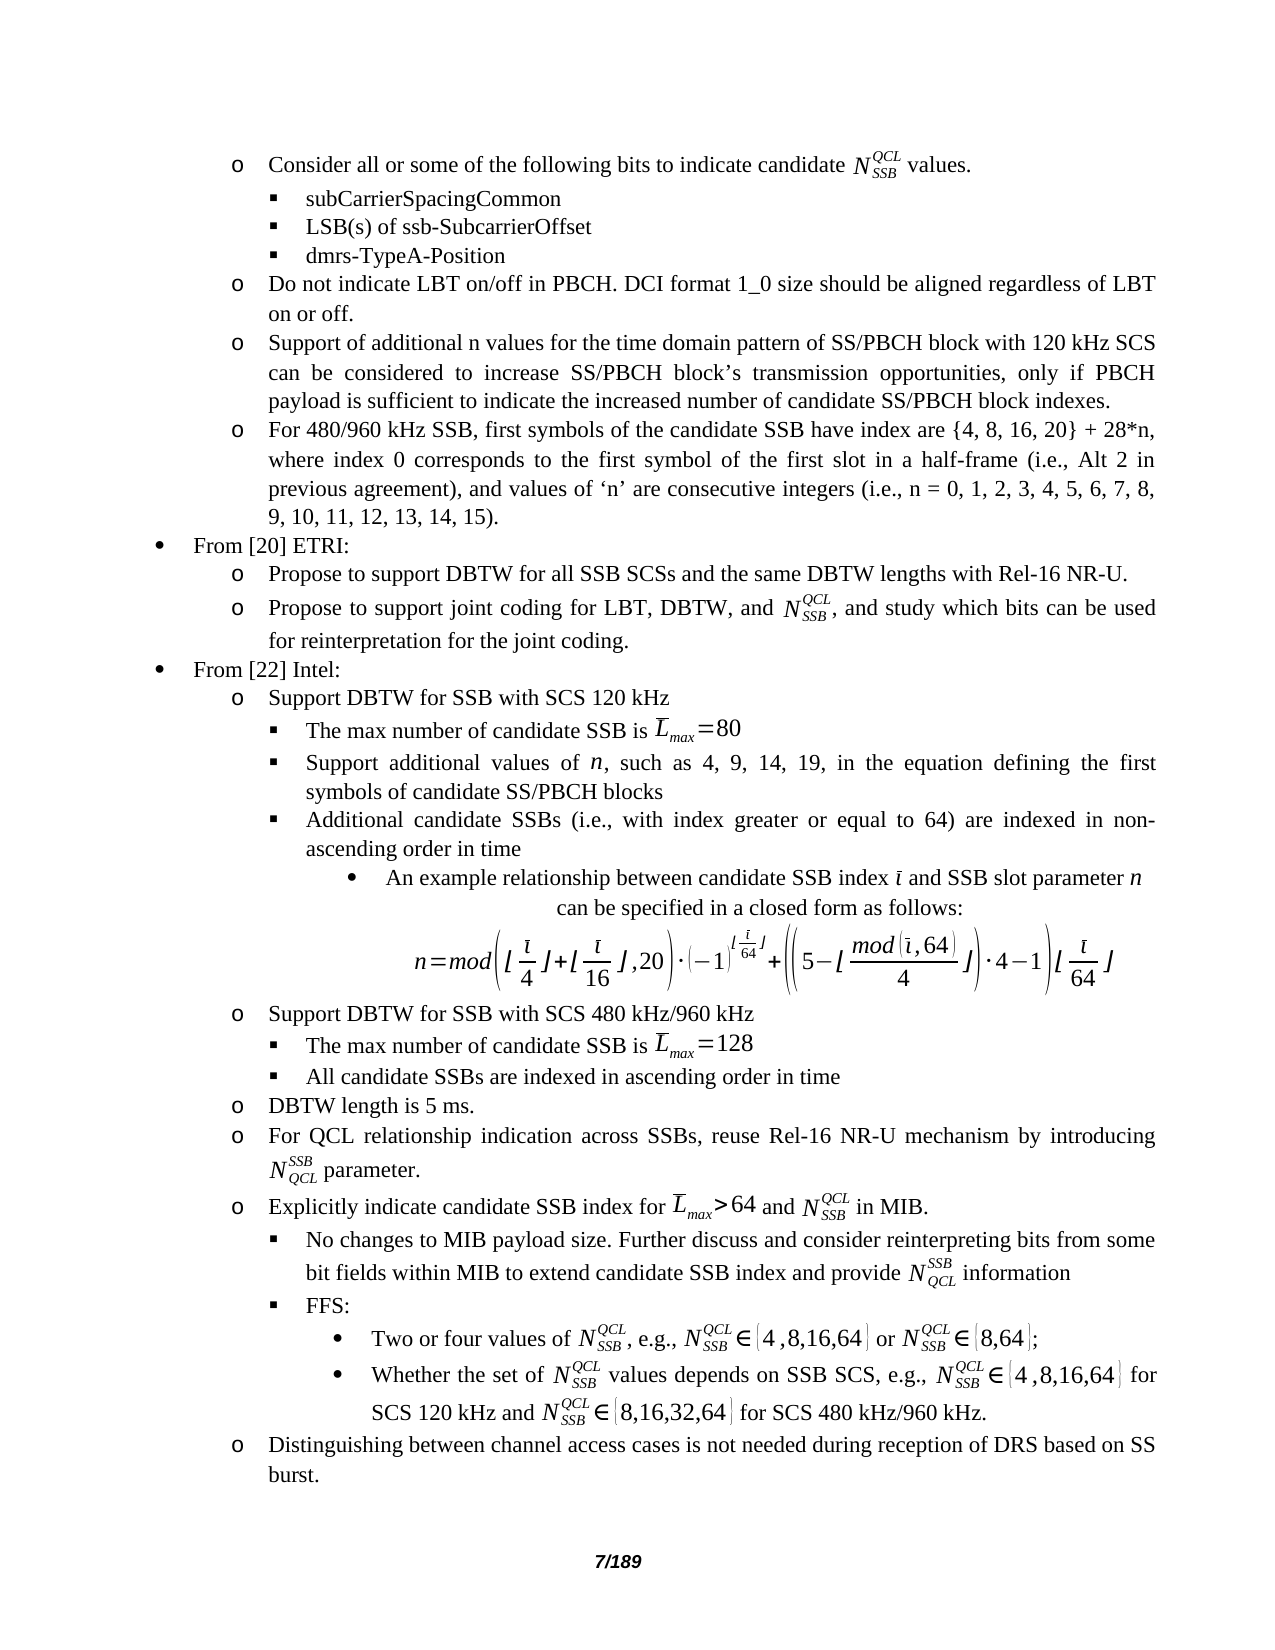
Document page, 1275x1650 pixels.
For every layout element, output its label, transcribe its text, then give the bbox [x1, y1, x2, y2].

list Support of additional n values for the time domain pattern of SS/PBCH block with 120 kHz SCS can be considered to increase SS/PBCH block’s transmission opportunities, only if PBCH payload is sufficient to indicate the increased number of candidate SS/PBCH block indexes. [231, 329, 1157, 414]
list Whether the set of values depends on SSB SCS, e.g., for SCS 120 kHz and for SCS 480 kHz/960 kHz. [334, 1357, 1157, 1429]
list Support DBTW for SSB with SCS 120 kHz [231, 684, 1157, 713]
list Explicitly indicate candidate SSB index for and in MIB. [231, 1189, 1157, 1224]
list Propose to support DBTW for all SSB SCSs and the same DBTW lengths with Rel-16 NR-U. [231, 560, 1157, 588]
list All candidate SSBs are indexed in ascending order in time [268, 1063, 1157, 1090]
list LSB(s) of ssb-SubcarrierOffset [268, 213, 1157, 239]
list An example relationship between candidate SSB index and SSB slot parameter can be specified in a closed form as follows: [334, 863, 1157, 998]
list For 480/960 kHz SSB, first symbols of the candidate SSB have index are {4, 8, 16, 20} + 28*n, where index 0 corresponds to the first symbol of the first slot in a half-frame (i.e., Alt 2 in previous agreement), and values of ‘n’ are consecutive integers (i.e., n = 0, 1, 2, 3, 4, 5, 6, 7, 8, 9, 10, 11, 12, 13, 14, 15). [231, 416, 1157, 529]
list FFS: [268, 1292, 1157, 1318]
list DBTW length is 5 ms. [231, 1092, 1157, 1120]
list Propose to support joint coding for LBT, DBTW, and , and study which bits can be used for reinterpretation for the joint coding. [231, 591, 1157, 654]
list Support additional values of , such as 4, 9, 14, 19, in the equation defining the first symbols of candidate SS/PBCH blocks [268, 748, 1157, 804]
list subCarrierSpacingCommon [268, 185, 1157, 211]
list Do not indicate LBT on/off in PBCH. DCI format 1_0 size should be aligned regardless of LBT on or off. [231, 270, 1157, 327]
list From [22] Intel: [156, 656, 1157, 682]
list From [20] ETRI: [156, 532, 1157, 558]
list Two or four values of , e.g., or ; [334, 1320, 1157, 1355]
list Consider all or some of the following bits to indicate candidate values. [231, 148, 1157, 183]
list Support DBTW for SSB with SCS 480 kHz/960 kHz [231, 999, 1157, 1028]
list dmrs-TypeA-Position [268, 242, 1157, 268]
list Distinguishing between channel access cases is not needed during reception of DRS based on SS burst. [231, 1431, 1157, 1488]
list No changes to MIB payload size. Further discuss and consider reinterpreting bits from some bit fields within MIB to extend candidate SSB index and provide information [268, 1226, 1157, 1290]
list The max number of candidate SSB is [268, 715, 1157, 746]
list For QCL relationship indication across SSBs, reuse Rel-16 NR-U mechanism by introducing parameter. [231, 1122, 1157, 1187]
list The max number of candidate SSB is [268, 1030, 1157, 1061]
list Additional candidate SSBs (i.e., with index greater or equal to 64) are indexed in non-ascending order in time [268, 806, 1157, 861]
